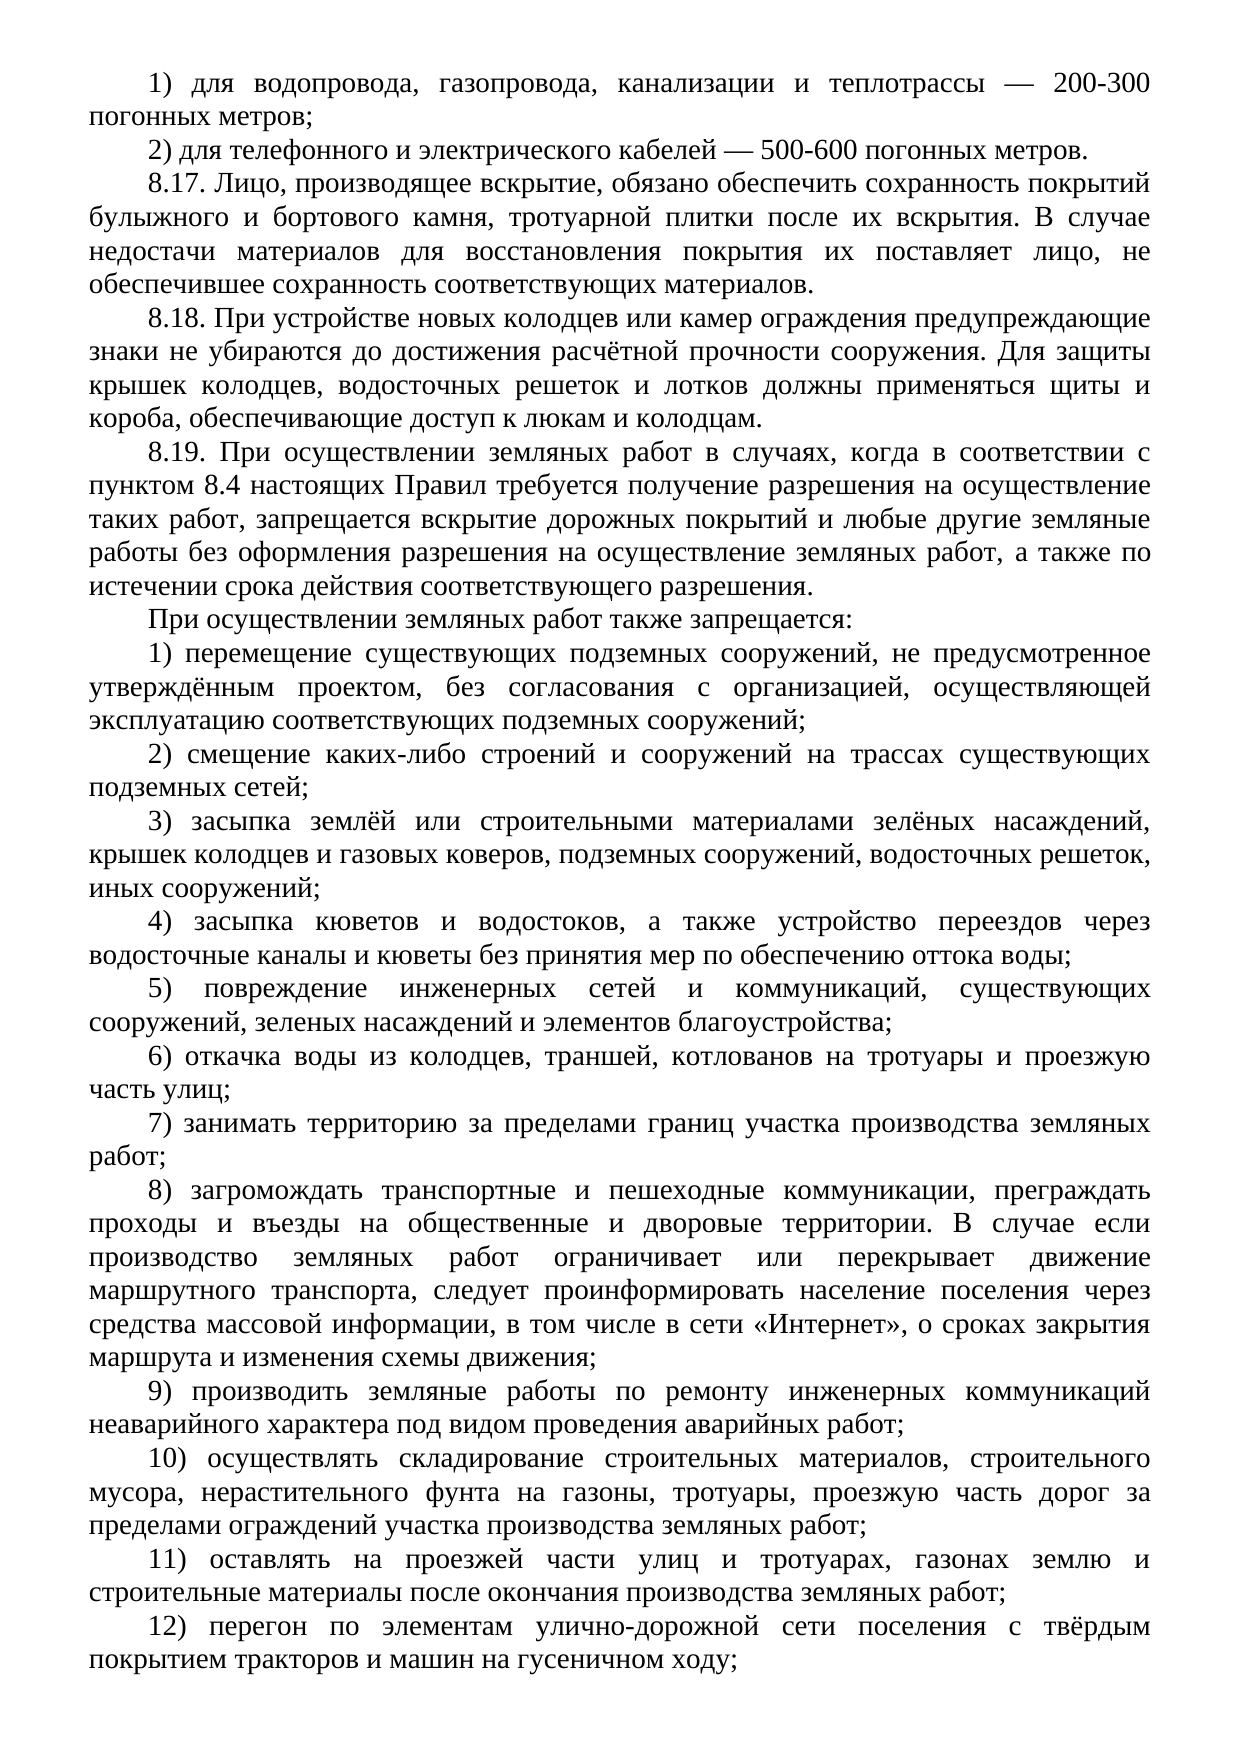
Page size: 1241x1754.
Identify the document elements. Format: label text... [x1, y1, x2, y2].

text 7) занимать территорию за пределами границ участка производства земляных работ; [89, 1105, 1152, 1172]
text 2) для телефонного и электрического кабелей — 500-600 погонных метров. [89, 132, 1152, 166]
text 12) перегон по элементам улично-дорожной сети поселения с твёрдым покрытием тракторов и машин на гусеничном ходу; [89, 1608, 1152, 1675]
text 8.19. При осуществлении земляных работ в случаях, когда в соответствии с пунктом 8.4 настоящих Правил требуется получение разрешения на осуществление таких работ, запрещается вскрытие дорожных покрытий и любые другие земляные работы без оформления разрешения на осуществление земляных работ, а также по истечении срока действия соответствующего разрешения. [89, 434, 1152, 602]
text 4) засыпка кюветов и водостоков, а также устройство переездов через водосточные каналы и кюветы без принятия мер по обеспечению оттока воды; [89, 903, 1152, 971]
text 3) засыпка землёй или строительными материалами зелёных насаждений, крышек колодцев и газовых коверов, подземных сооружений, водосточных решеток, иных сооружений; [89, 803, 1152, 903]
text 10) осуществлять складирование строительных материалов, строительного мусора, нерастительного фунта на газоны, тротуары, проезжую часть дорог за пределами ограждений участка производства земляных работ; [89, 1440, 1152, 1541]
text 11) оставлять на проезжей части улиц и тротуарах, газонах землю и строительные материалы после окончания производства земляных работ; [89, 1541, 1152, 1608]
text 9) производить земляные работы по ремонту инженерных коммуникаций неаварийного характера под видом проведения аварийных работ; [89, 1373, 1152, 1440]
text 8) загромождать транспортные и пешеходные коммуникации, преграждать проходы и въезды на общественные и дворовые территории. В случае если производство земляных работ ограничивает или перекрывает движение маршрутного транспорта, следует проинформировать население поселения через средства массовой информации, в том числе в сети «Интернет», о сроках закрытия маршрута и изменения схемы движения; [89, 1172, 1152, 1373]
text 8.17. Лицо, производящее вскрытие, обязано обеспечить сохранность покрытий булыжного и бортового камня, тротуарной плитки после их вскрытия. В случае недостачи материалов для восстановления покрытия их поставляет лицо, не обеспечившее сохранность соответствующих материалов. [89, 166, 1152, 300]
text 1) для водопровода, газопровода, канализации и теплотрассы — 200-300 погонных метров; [89, 65, 1152, 132]
text 6) откачка воды из колодцев, траншей, котлованов на тротуары и проезжую часть улиц; [89, 1038, 1152, 1105]
text 2) смещение каких-либо строений и сооружений на трассах существующих подземных сетей; [89, 736, 1152, 803]
text 1) перемещение существующих подземных сооружений, не предусмотренное утверждённым проектом, без согласования с организацией, осуществляющей эксплуатацию соответствующих подземных сооружений; [89, 635, 1152, 736]
text 8.18. При устройстве новых колодцев или камер ограждения предупреждающие знаки не убираются до достижения расчётной прочности сооружения. Для защиты крышек колодцев, водосточных решеток и лотков должны применяться щиты и короба, обеспечивающие доступ к люкам и колодцам. [89, 300, 1152, 434]
text 5) повреждение инженерных сетей и коммуникаций, существующих сооружений, зеленых насаждений и элементов благоустройства; [89, 971, 1152, 1038]
text При осуществлении земляных работ также запрещается: [89, 602, 1152, 635]
